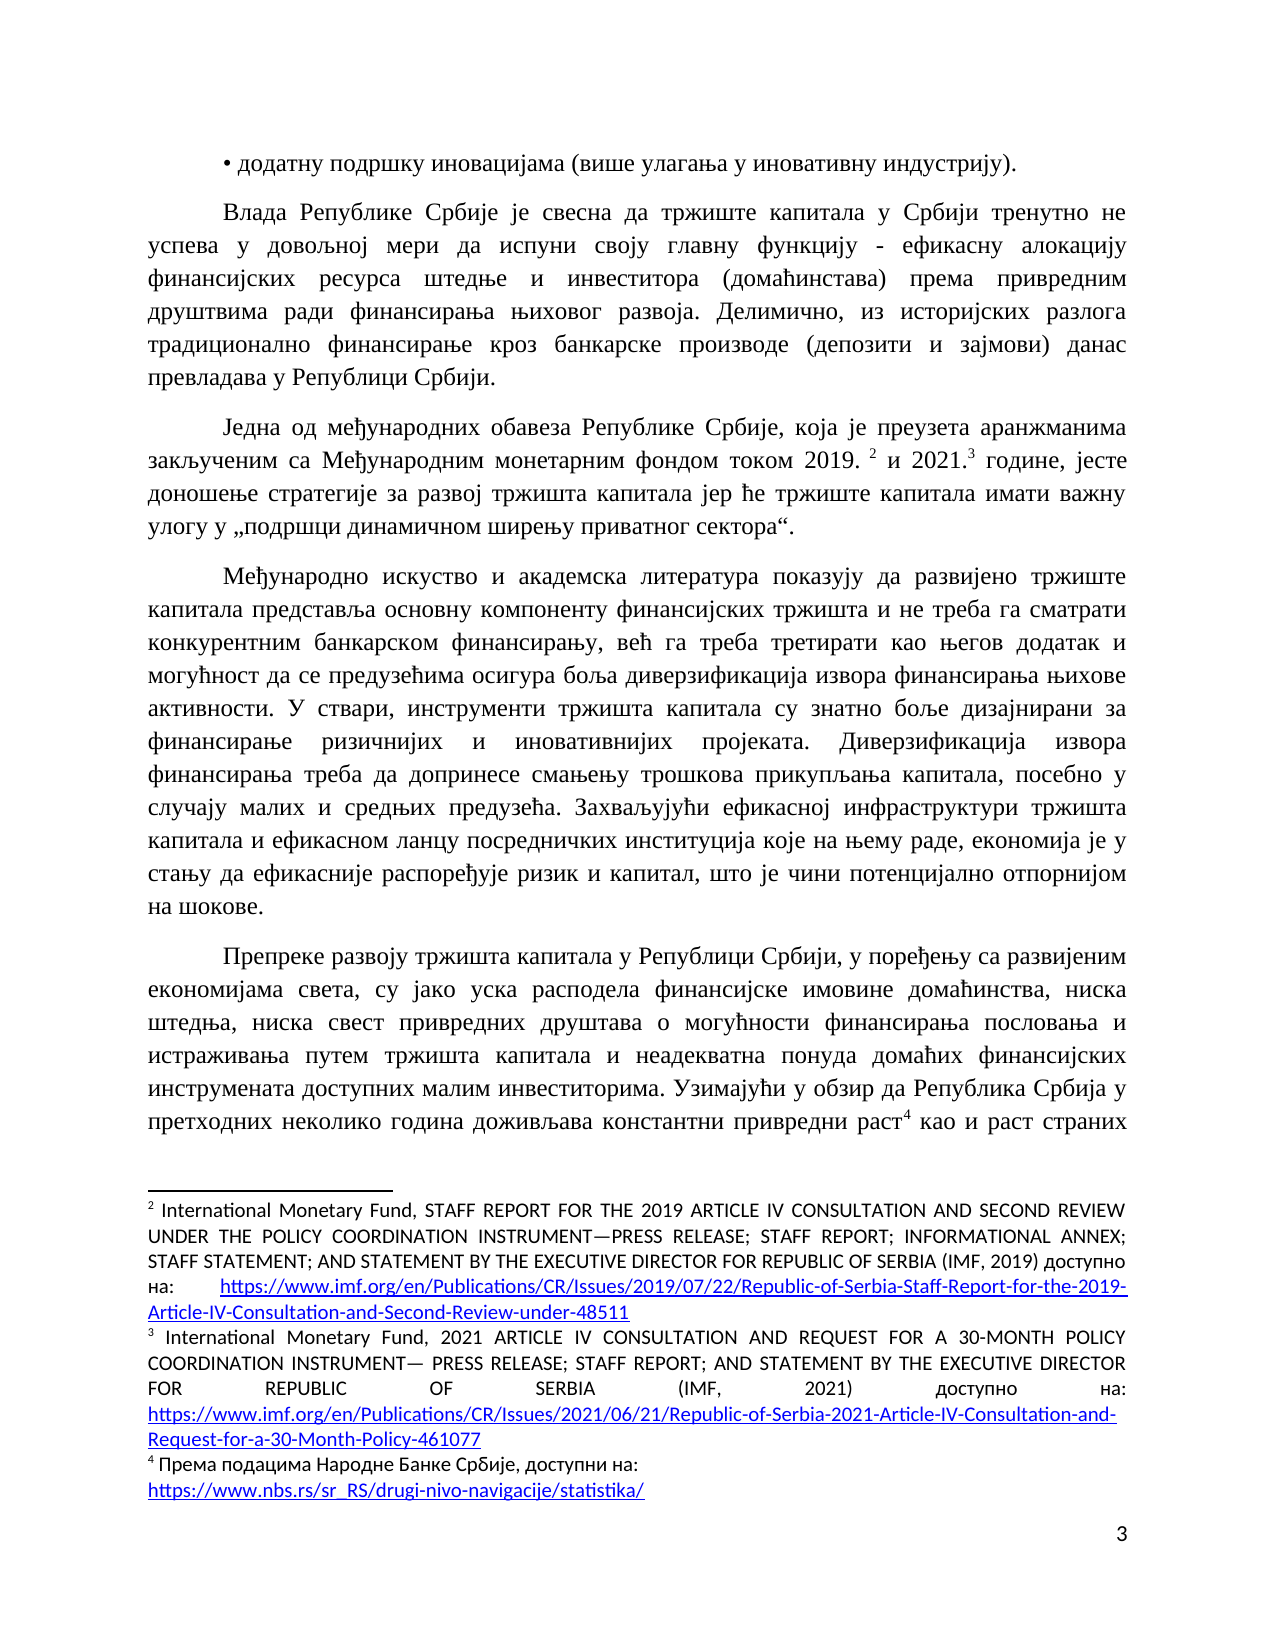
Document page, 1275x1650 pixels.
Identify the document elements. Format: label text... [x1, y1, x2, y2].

text Влада Републике Србије је свесна да тржиште капитала у Србији тренутно не успева у довољној мери да испуни своју главну функцију - ефикасну алокацију финансијских ресурса штедње и инвеститора (домаћинстава) према привредним друштвима ради финансирања њиховог развоја. Делимично, из историјских разлога традиционално финансирање кроз банкарске производе (депозити и зајмови) данас превладава у Републици Србији. [148, 197, 1127, 391]
text Препреке развоју тржишта капитала у Републици Србији, у поређењу са развијеним економијама света, су јако уска расподела финансијске имовине домаћинства, ниска штедња, ниска свест привредних друштава о могућности финансирања пословања и истраживања путем тржишта капитала и неадекватна понуда домаћих финансијских инструмената доступних малим инвеститорима. Узимајући у обзир да Република Србија у претходних неколико година доживљава константни привредни раст као и раст страних инвестиција, утемељено и развијено тржиште капитала може додатно да подстакне раст привредних активности у Републици Србији, као и стандард њених грађана. [148, 941, 1127, 1134]
text Једна од међународних обавеза Републике Србије, која је преузета аранжманима закљученим са Међународним монетарним фондом током 2019. и 2021. године, јесте доношење стратегије за развој тржишта капитала јер ће тржиште капитала имати важну улогу у „подршци динамичном ширењу приватног сектора“. [148, 412, 1127, 540]
text Међународно искуство и академска литература показују да развијено тржиште капитала представља основну компоненту финансијских тржишта и не треба га сматрати конкурентним банкарском финансирању, већ га треба третирати као његов додатак и могућност да се предузећима осигура боља диверзификација извора финансирања њихове активности. У ствари, инструменти тржишта капитала су знатно боље дизајнирани за финансирање ризичнијих и иновативнијих пројеката. Диверзификација извора финансирања треба да допринесе смањењу трошкова прикупљања капитала, посебно у случају малих и средњих предузећа. Захваљујући ефикасној инфраструктури тржишта капитала и ефикасном ланцу посредничких институција које на њему раде, економија је у стању да ефикасније распоређује ризик и капитал, што је чини потенцијално отпорнијом на шокове. [148, 561, 1127, 920]
text • додатну подршку иновацијама (више улагања у иновативну индустрију). [223, 148, 1127, 176]
